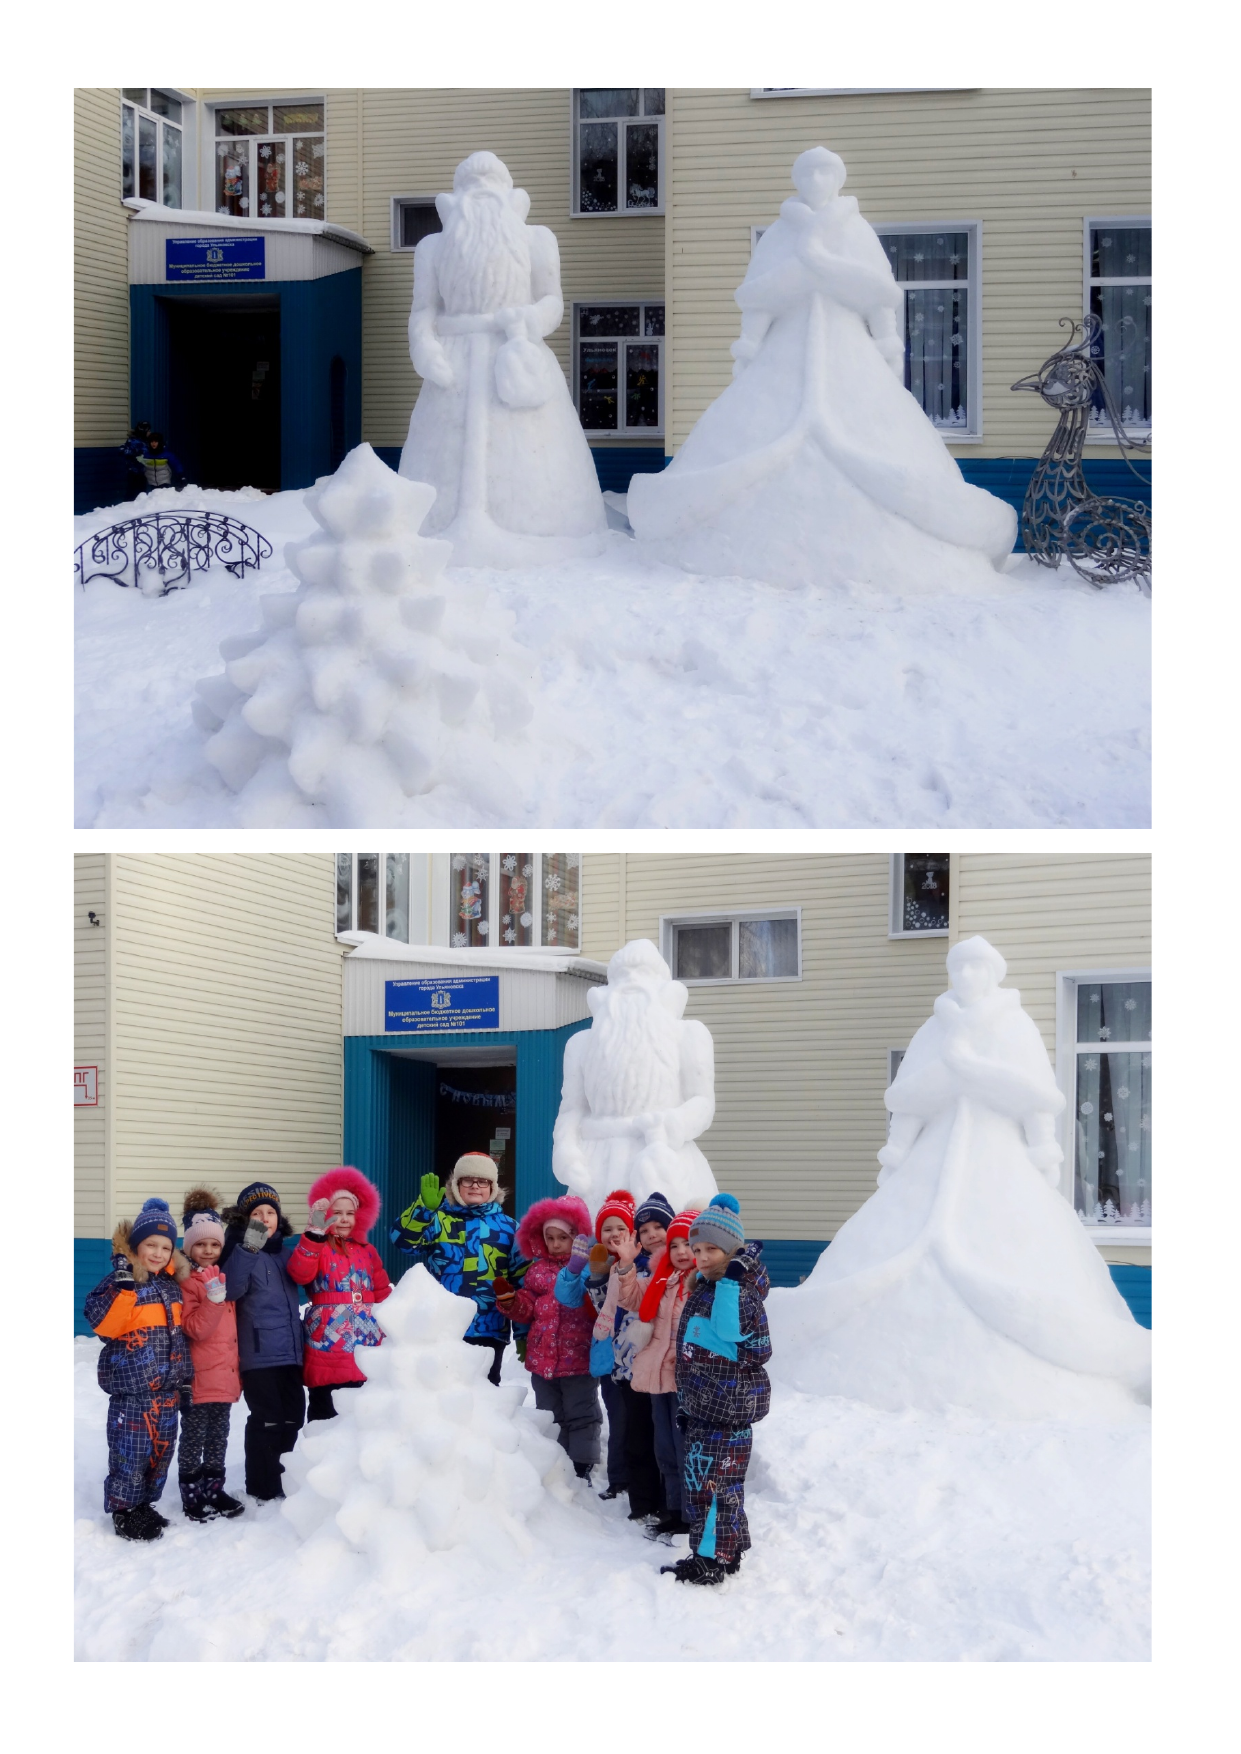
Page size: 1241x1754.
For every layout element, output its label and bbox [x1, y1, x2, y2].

picture [73, 88, 1152, 829]
picture [73, 853, 1152, 1662]
picture [73, 1259, 94, 1266]
